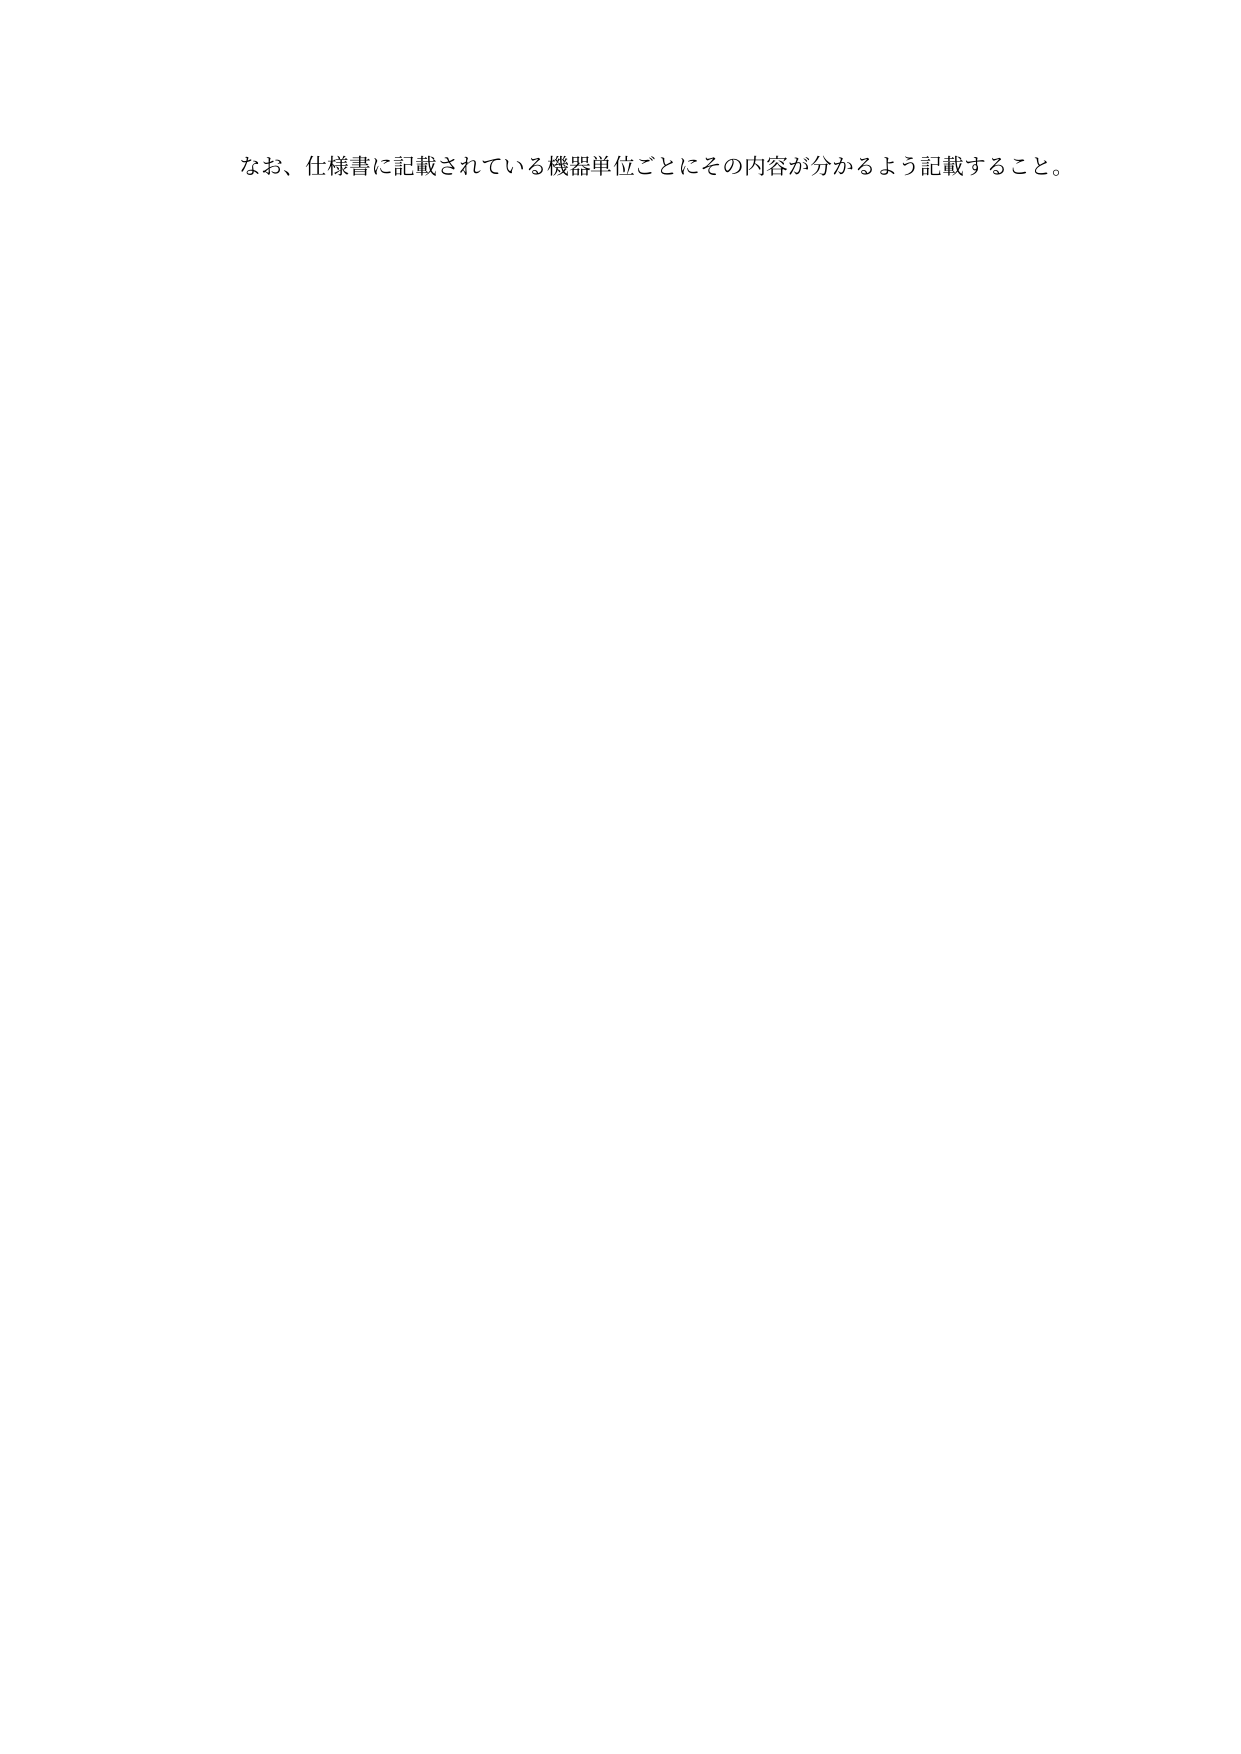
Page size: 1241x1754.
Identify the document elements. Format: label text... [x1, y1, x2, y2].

text なお、仕様書に記載されている機器単位ごとにその内容が分かるよう記載すること。 [218, 148, 1118, 181]
